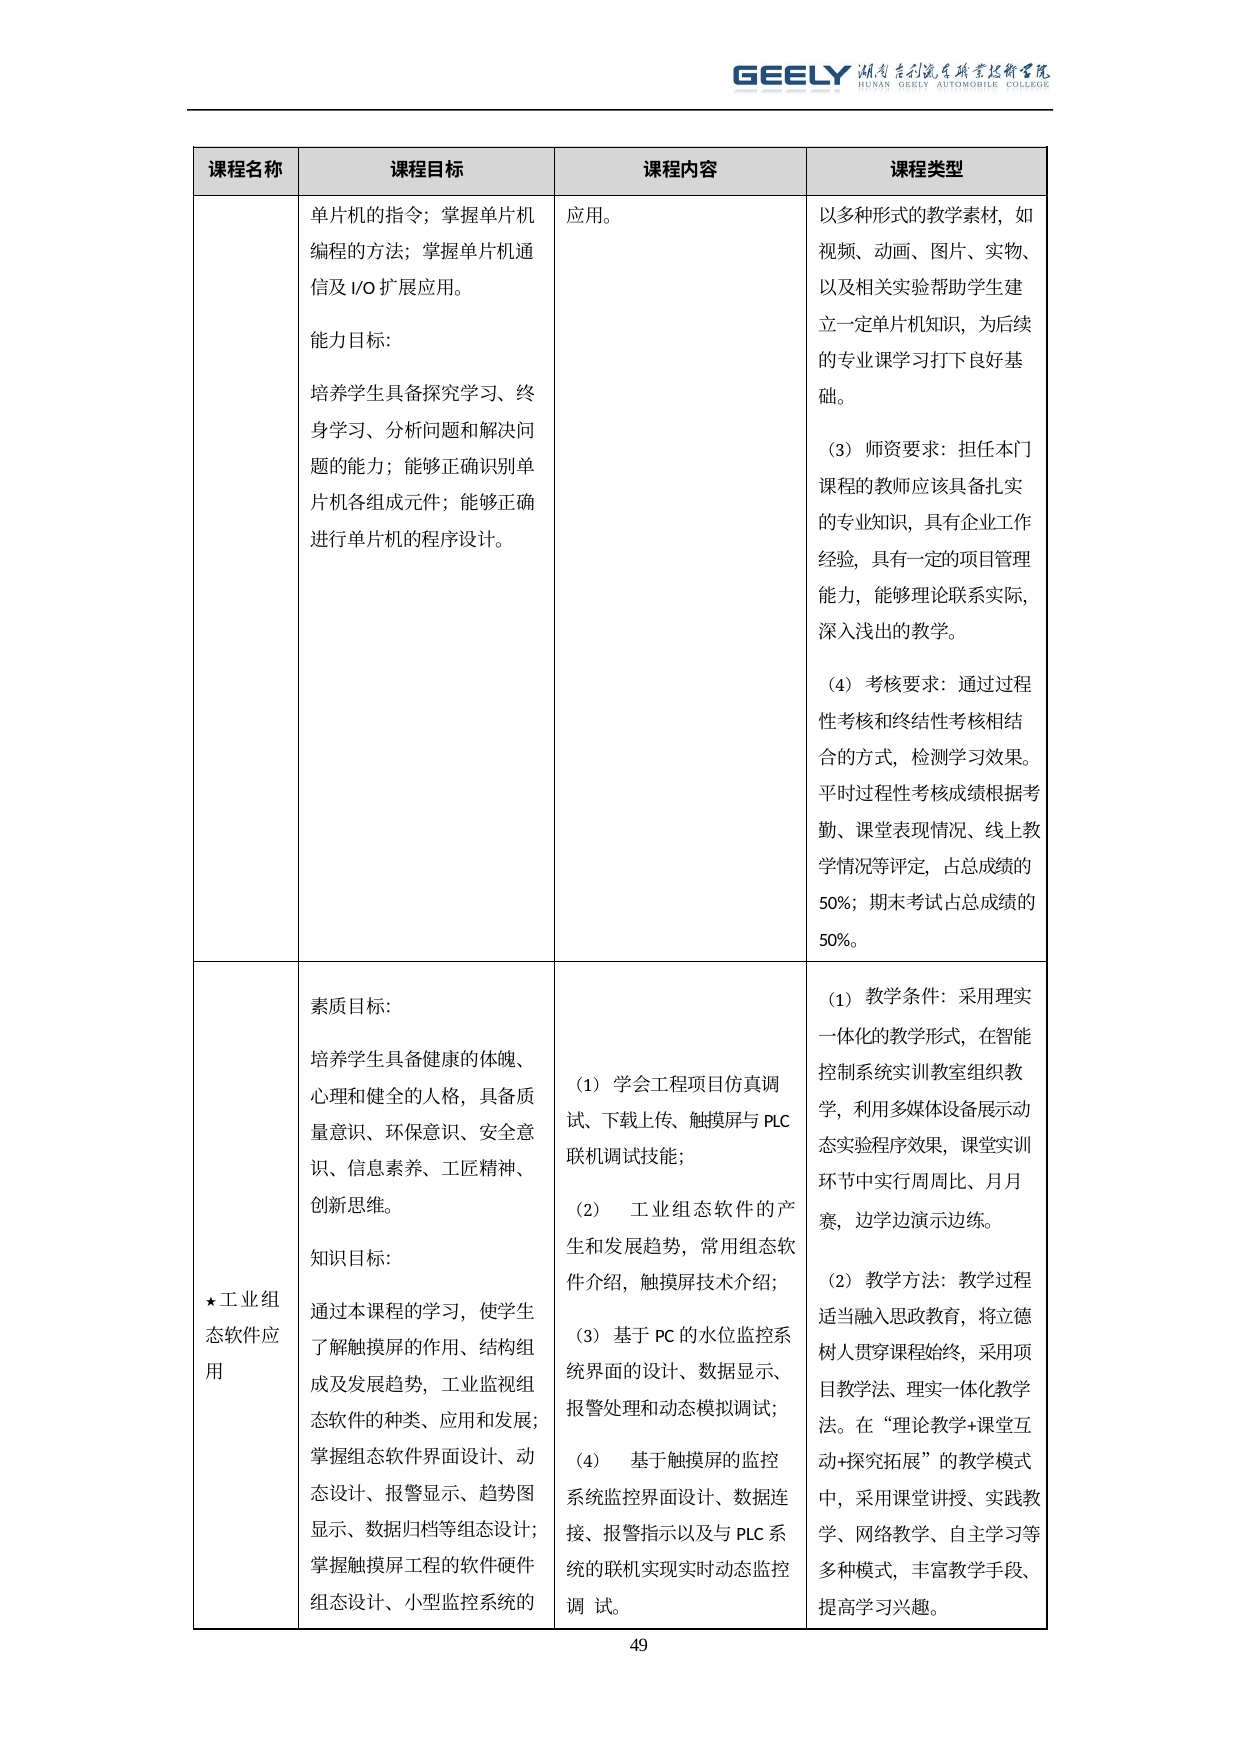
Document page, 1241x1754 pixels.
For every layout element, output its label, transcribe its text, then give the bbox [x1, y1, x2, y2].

table_cell 应用。 [555, 196, 806, 961]
picture [732, 62, 1051, 95]
table_header 课程类型 [807, 148, 1046, 195]
table_cell 单片机的指令；掌握单片机编程的方法；掌握单片机通信及 I/O 扩展应用。 能力目标： 培养学生具备探究学习、终身学习、分析问题和解决问题的能力；能够正确识别单片机各组成元件；能够正确进行单片机的程序设计。 [299, 196, 554, 961]
table_header 课程目标 [299, 148, 554, 195]
table_cell ★工业组态软件应用 [194, 962, 298, 1628]
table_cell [555, 962, 806, 1628]
table_cell 以多种形式的教学素材，如视频、动画、图片、实物、以及相关实验帮助学生建 立一定单片机知识，为后续的专业课学习打下良好基础。 师资要求：担任本门课程的教师应该具备扎实 的专业知识，具有企业工作经验，具有一定的项目管理能力，能够理论联系实际，深入浅出的教学。 考核要求：通过过程性考核和终结性考核相结 合的方式，检测学习效果。平时过程性考核成绩根据考勤、课堂表现情况、线上教学情况等评定，占总成绩的 50%；期末考试占总成绩的 50%。 [807, 196, 1046, 961]
picture [818, 1212, 837, 1230]
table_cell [807, 962, 1046, 1628]
table_header 课程内容 [555, 148, 806, 195]
table_header 课程名称 [194, 148, 298, 195]
table_cell [194, 196, 298, 961]
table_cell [299, 962, 554, 1628]
